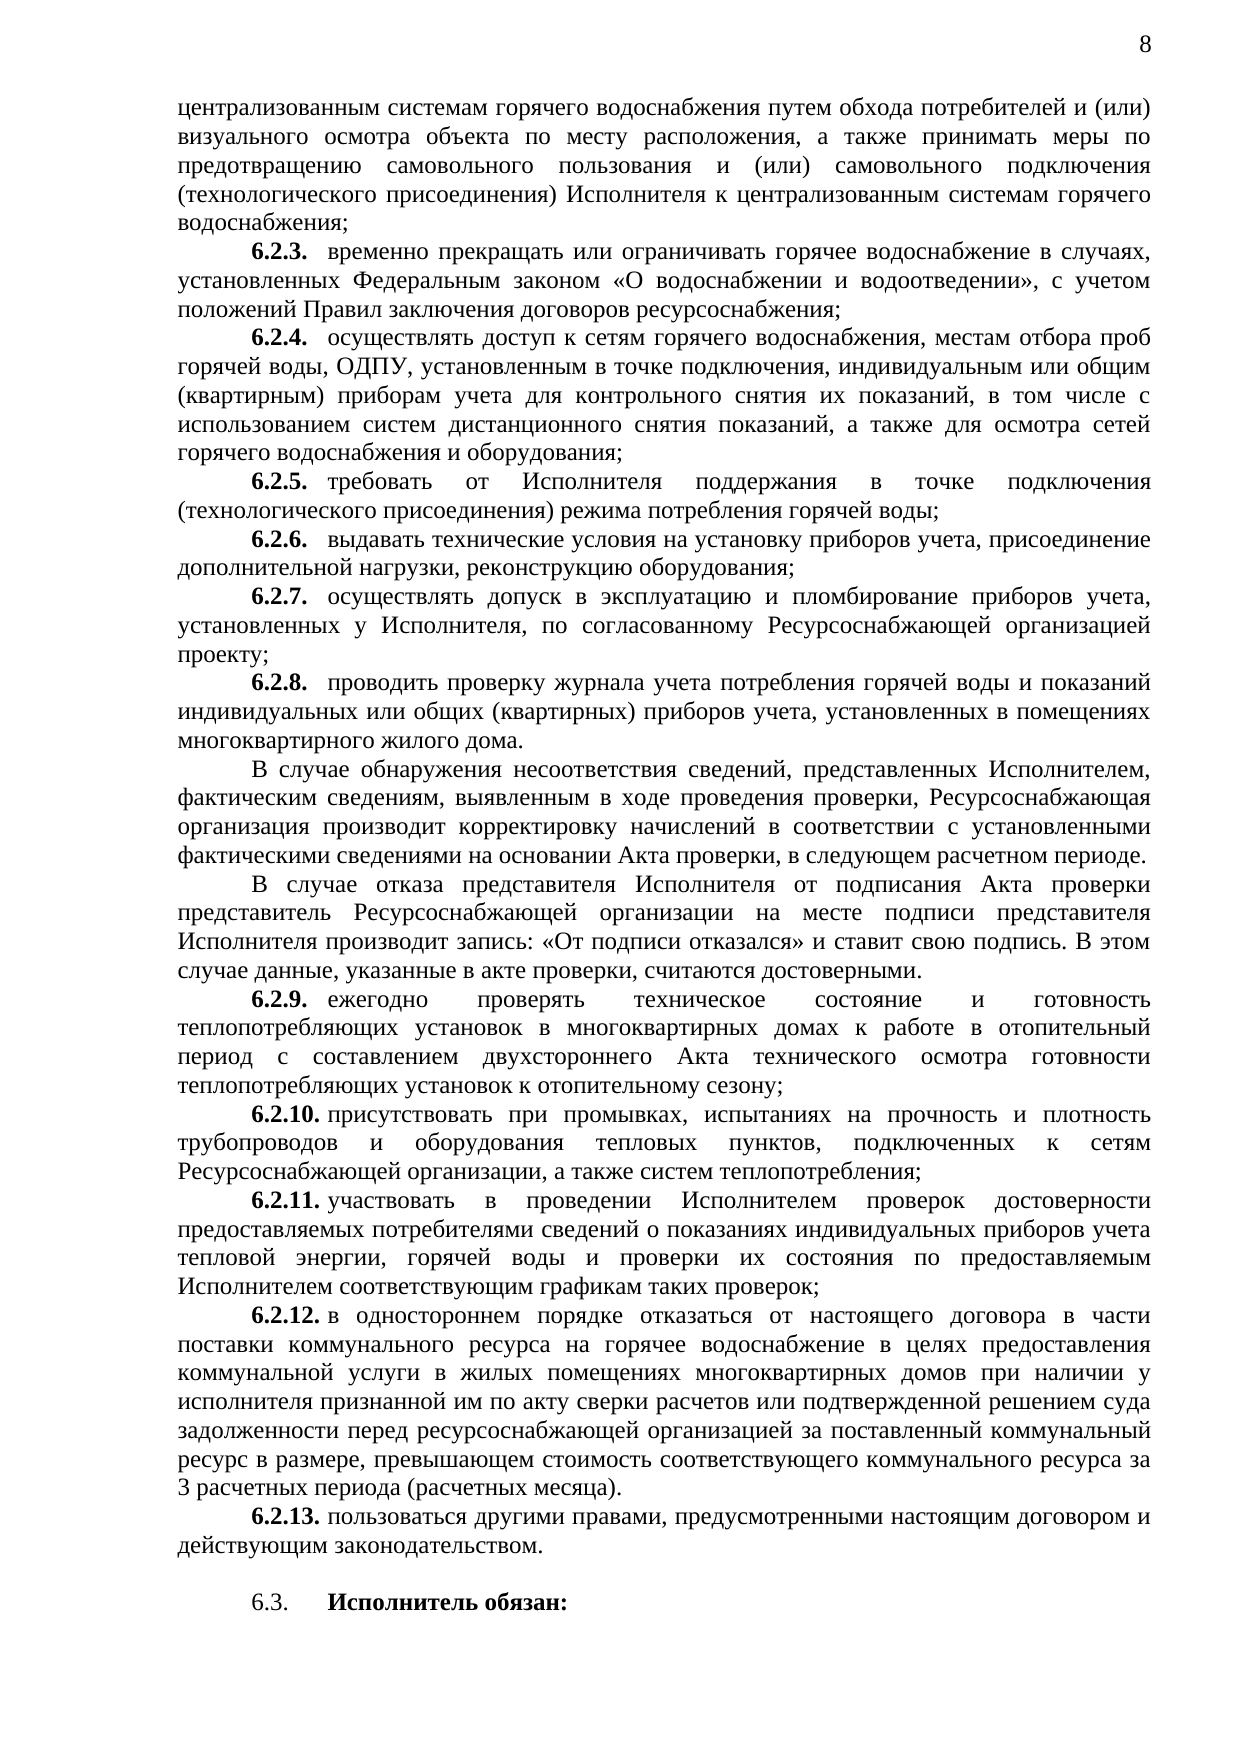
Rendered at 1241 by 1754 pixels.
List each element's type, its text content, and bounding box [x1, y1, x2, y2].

list выдавать технические условия на установку приборов учета, присоединение дополнительной нагрузки, реконструкцию оборудования; [177, 524, 1152, 581]
list пользоваться другими правами, предусмотренными настоящим договором и действующим законодательством. [177, 1501, 1152, 1559]
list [177, 92, 1152, 236]
list временно прекращать или ограничивать горячее водоснабжение в случаях, установленных Федеральным законом «О водоснабжении и водоотведении», с учетом положений Правил заключения договоров ресурсоснабжения; [177, 236, 1152, 322]
list осуществлять доступ к сетям горячего водоснабжения, местам отбора проб горячей воды, ОДПУ, установленным в точке подключения, индивидуальным или общим (квартирным) приборам учета для контрольного снятия их показаний, в том числе с использованием систем дистанционного снятия показаний, а также для осмотра сетей горячего водоснабжения и оборудования; [177, 322, 1152, 466]
text В случае обнаружения несоответствия сведений, представленных Исполнителем, фактическим сведениям, выявленным в ходе проведения проверки, Ресурсоснабжающая организация производит корректировку начислений в соответствии с установленными фактическими сведениями на основании Акта проверки, в следующем расчетном периоде. [177, 754, 1152, 869]
text В случае отказа представителя Исполнителя от подписания Акта проверки представитель Ресурсоснабжающей организации на месте подписи представителя Исполнителя производит запись: «От подписи отказался» и ставит свою подпись. В этом случае данные, указанные в акте проверки, считаются достоверными. [177, 869, 1152, 984]
list Исполнитель обязан: [177, 1587, 1152, 1616]
list проводить проверку журнала учета потребления горячей воды и показаний индивидуальных или общих (квартирных) приборов учета, установленных в помещениях многоквартирного жилого дома. [177, 667, 1152, 754]
list ежегодно проверять техническое состояние и готовность теплопотребляющих установок в многоквартирных домах к работе в отопительный период с составлением двухстороннего Акта технического осмотра готовности теплопотребляющих установок к отопительному сезону; [177, 984, 1152, 1099]
list осуществлять допуск в эксплуатацию и пломбирование приборов учета, установленных у Исполнителя, по согласованному Ресурсоснабжающей организацией проекту; [177, 581, 1152, 667]
list в одностороннем порядке отказаться от настоящего договора в части поставки коммунального ресурса на горячее водоснабжение в целях предоставления коммунальной услуги в жилых помещениях многоквартирных домов при наличии у исполнителя признанной им по акту сверки расчетов или подтвержденной решением суда задолженности перед ресурсоснабжающей организацией за поставленный коммунальный ресурс в размере, превышающем стоимость соответствующего коммунального ресурса за 3 расчетных периода (расчетных месяца). [177, 1300, 1152, 1501]
list требовать от Исполнителя поддержания в точке подключения (технологического присоединения) режима потребления горячей воды; [177, 466, 1152, 524]
list присутствовать при промывках, испытаниях на прочность и плотность трубопроводов и оборудования тепловых пунктов, подключенных к сетям Ресурсоснабжающей организации, а также систем теплопотребления; [177, 1099, 1152, 1185]
list участвовать в проведении Исполнителем проверок достоверности предоставляемых потребителями сведений о показаниях индивидуальных приборов учета тепловой энергии, горячей воды и проверки их состояния по предоставляемым Исполнителем соответствующим графикам таких проверок; [177, 1185, 1152, 1300]
